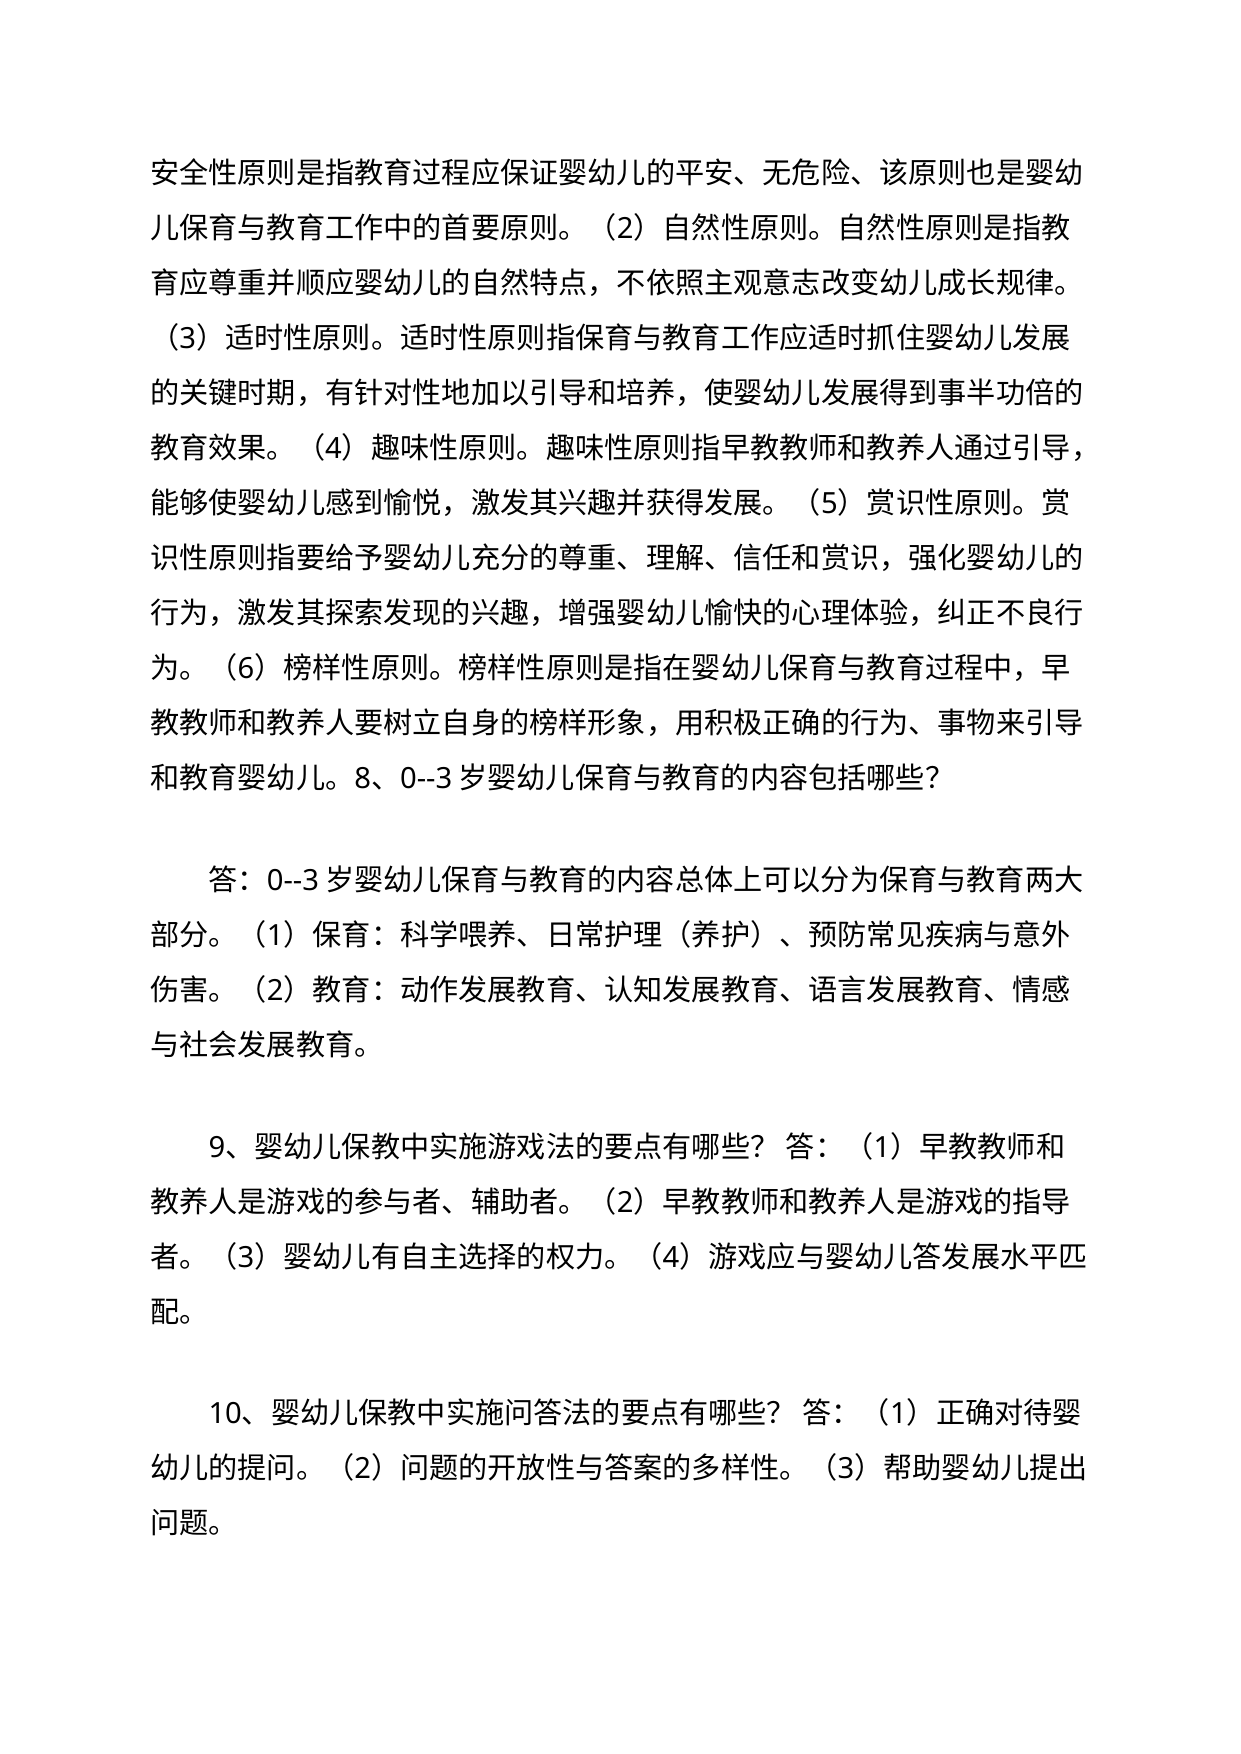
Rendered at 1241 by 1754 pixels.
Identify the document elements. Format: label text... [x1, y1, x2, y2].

text 10、婴幼儿保教中实施问答法的要点有哪些？ 答：（1）正确对待婴幼儿的提问。（2）问题的开放性与答案的多样性。（3）帮助婴幼儿提出问题。 [150, 1390, 1090, 1542]
text 9、婴幼儿保教中实施游戏法的要点有哪些？ 答：（1）早教教师和教养人是游戏的参与者、辅助者。（2）早教教师和教养人是游戏的指导者。（3）婴幼儿有自主选择的权力。（4）游戏应与婴幼儿答发展水平匹配。 [150, 1123, 1090, 1330]
text 答：0--3岁婴幼儿保育与教育的内容总体上可以分为保育与教育两大部分。（1）保育：科学喂养、日常护理（养护）、预防常见疾病与意外伤害。（2）教育：动作发展教育、认知发展教育、语言发展教育、情感与社会发展教育。 [150, 856, 1090, 1064]
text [150, 150, 1090, 797]
